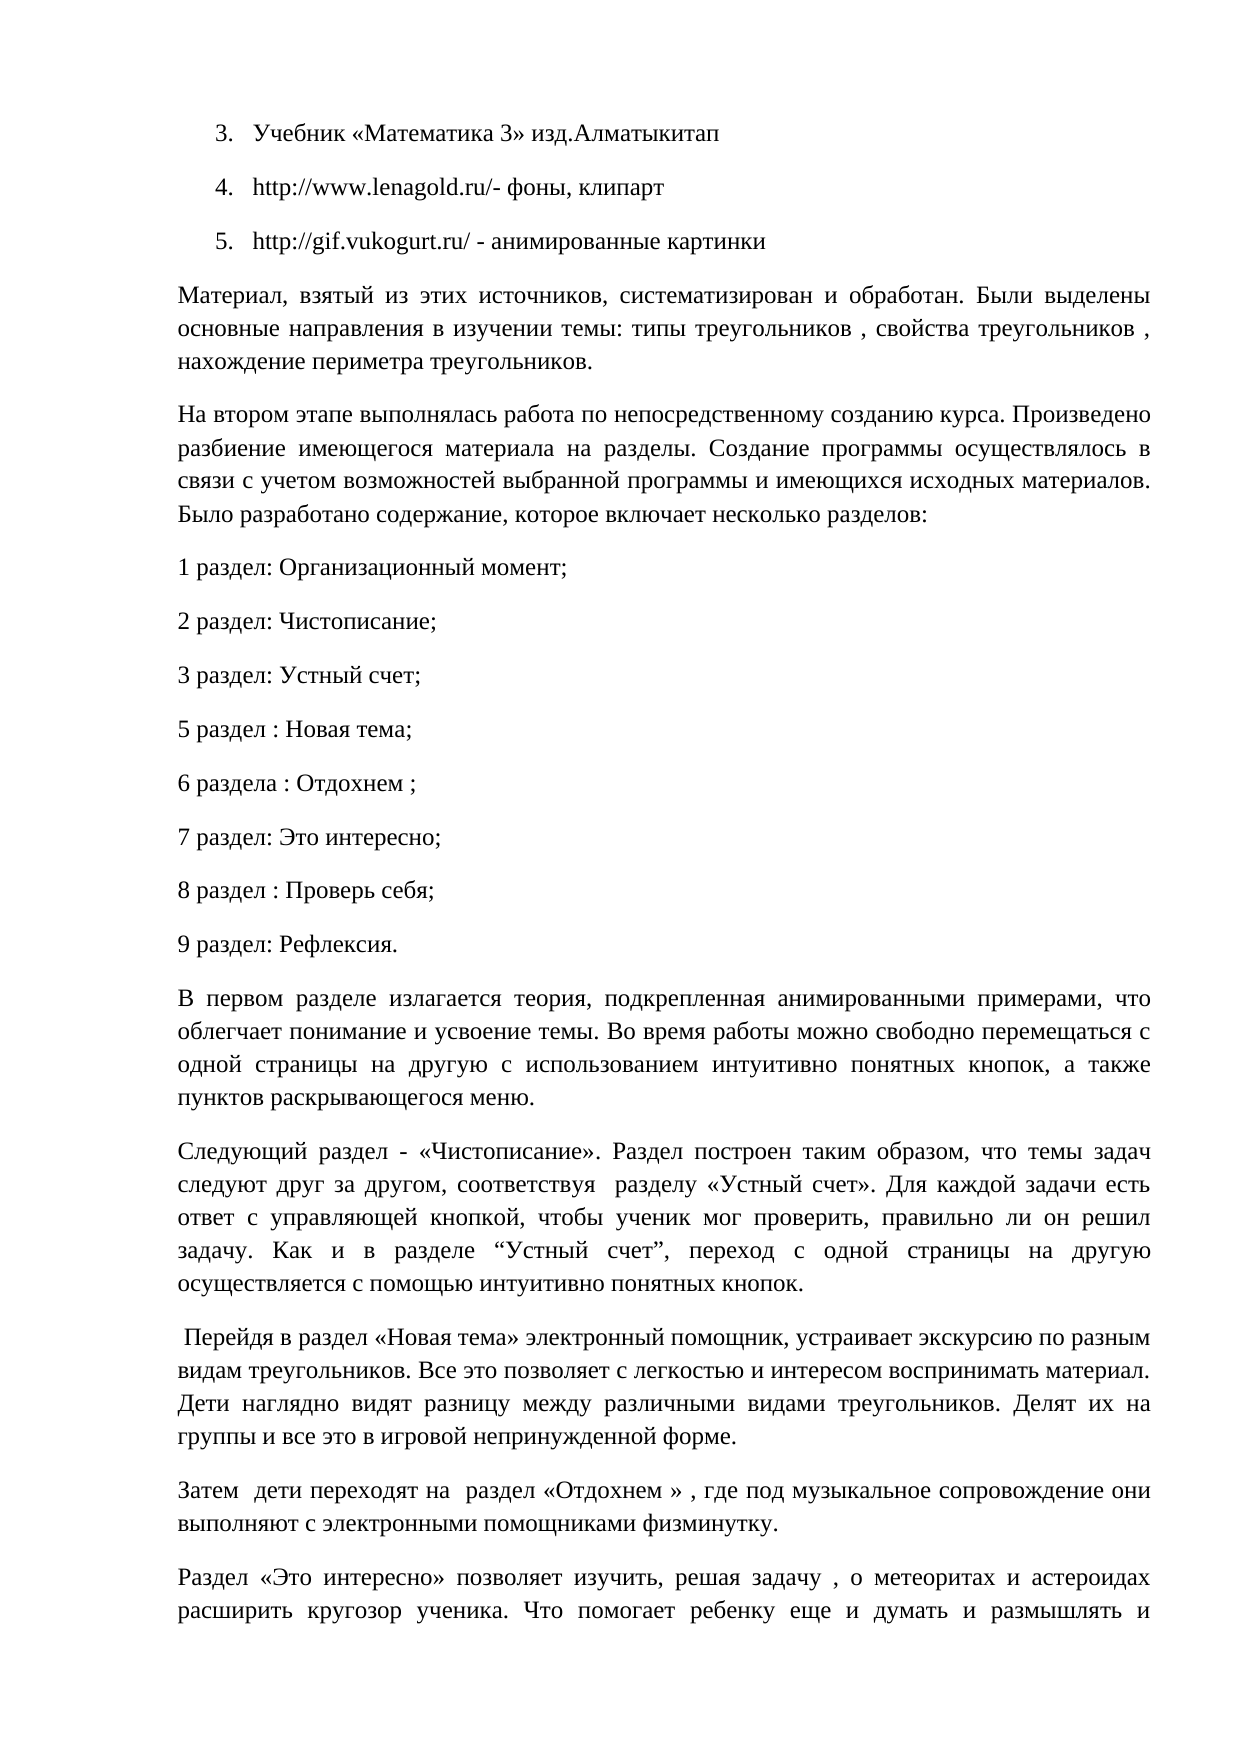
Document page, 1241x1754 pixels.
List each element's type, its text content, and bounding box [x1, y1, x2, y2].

text Материал, взятый из этих источников, систематизирован и обработан. Были выделены основные направления в изучении темы: типы треугольников , свойства треугольников , нахождение периметра треугольников. [177, 280, 1152, 374]
text 3 раздел: Устный счет; [177, 660, 1152, 689]
list http://www.lenagold.ru/- фоны, клипарт [215, 172, 1152, 201]
text В первом разделе излагается теория, подкрепленная анимированными примерами, что облегчает понимание и усвоение темы. Во время работы можно свободно перемещаться с одной страницы на другую с использованием интуитивно понятных кнопок, а также пунктов раскрывающегося меню. [177, 983, 1152, 1111]
text Затем дети переходят на раздел «Отдохнем » , где под музыкальное сопровождение они выполняют с электронными помощниками физминутку. [177, 1475, 1152, 1537]
list Учебник «Математика 3» изд.Алматыкитап [215, 118, 1152, 147]
text 2 раздел: Чистописание; [177, 606, 1152, 635]
text 5 раздел : Новая тема; [177, 714, 1152, 743]
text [177, 1562, 1152, 1624]
text 1 раздел: Организационный момент; [177, 552, 1152, 581]
text 8 раздел : Проверь себя; [177, 876, 1152, 904]
text Следующий раздел - «Чистописание». Раздел построен таким образом, что темы задач следуют друг за другом, соответствуя разделу «Устный счет». Для каждой задачи есть ответ с управляющей кнопкой, чтобы ученик мог проверить, правильно ли он решил задачу. Как и в разделе “Устный счет”, переход с одной страницы на другую осуществляется с помощью интуитивно понятных кнопок. [177, 1136, 1152, 1297]
text 7 раздел: Это интересно; [177, 822, 1152, 851]
text На втором этапе выполнялась работа по непосредственному созданию курса. Произведено разбиение имеющегося материала на разделы. Создание программы осуществлялось в связи с учетом возможностей выбранной программы и имеющихся исходных материалов. Было разработано содержание, которое включает несколько разделов: [177, 399, 1152, 527]
text 6 раздела : Отдохнем ; [177, 768, 1152, 797]
text 9 раздел: Рефлексия. [177, 929, 1152, 958]
text Перейдя в раздел «Новая тема» электронный помощник, устраивает экскурсию по разным видам треугольников. Все это позволяет с легкостью и интересом воспринимать материал. Дети наглядно видят разницу между различными видами треугольников. Делят их на группы и все это в игровой непринужденной форме. [177, 1322, 1152, 1450]
list http://gif.vukogurt.ru/ - анимированные картинки [215, 226, 1152, 254]
